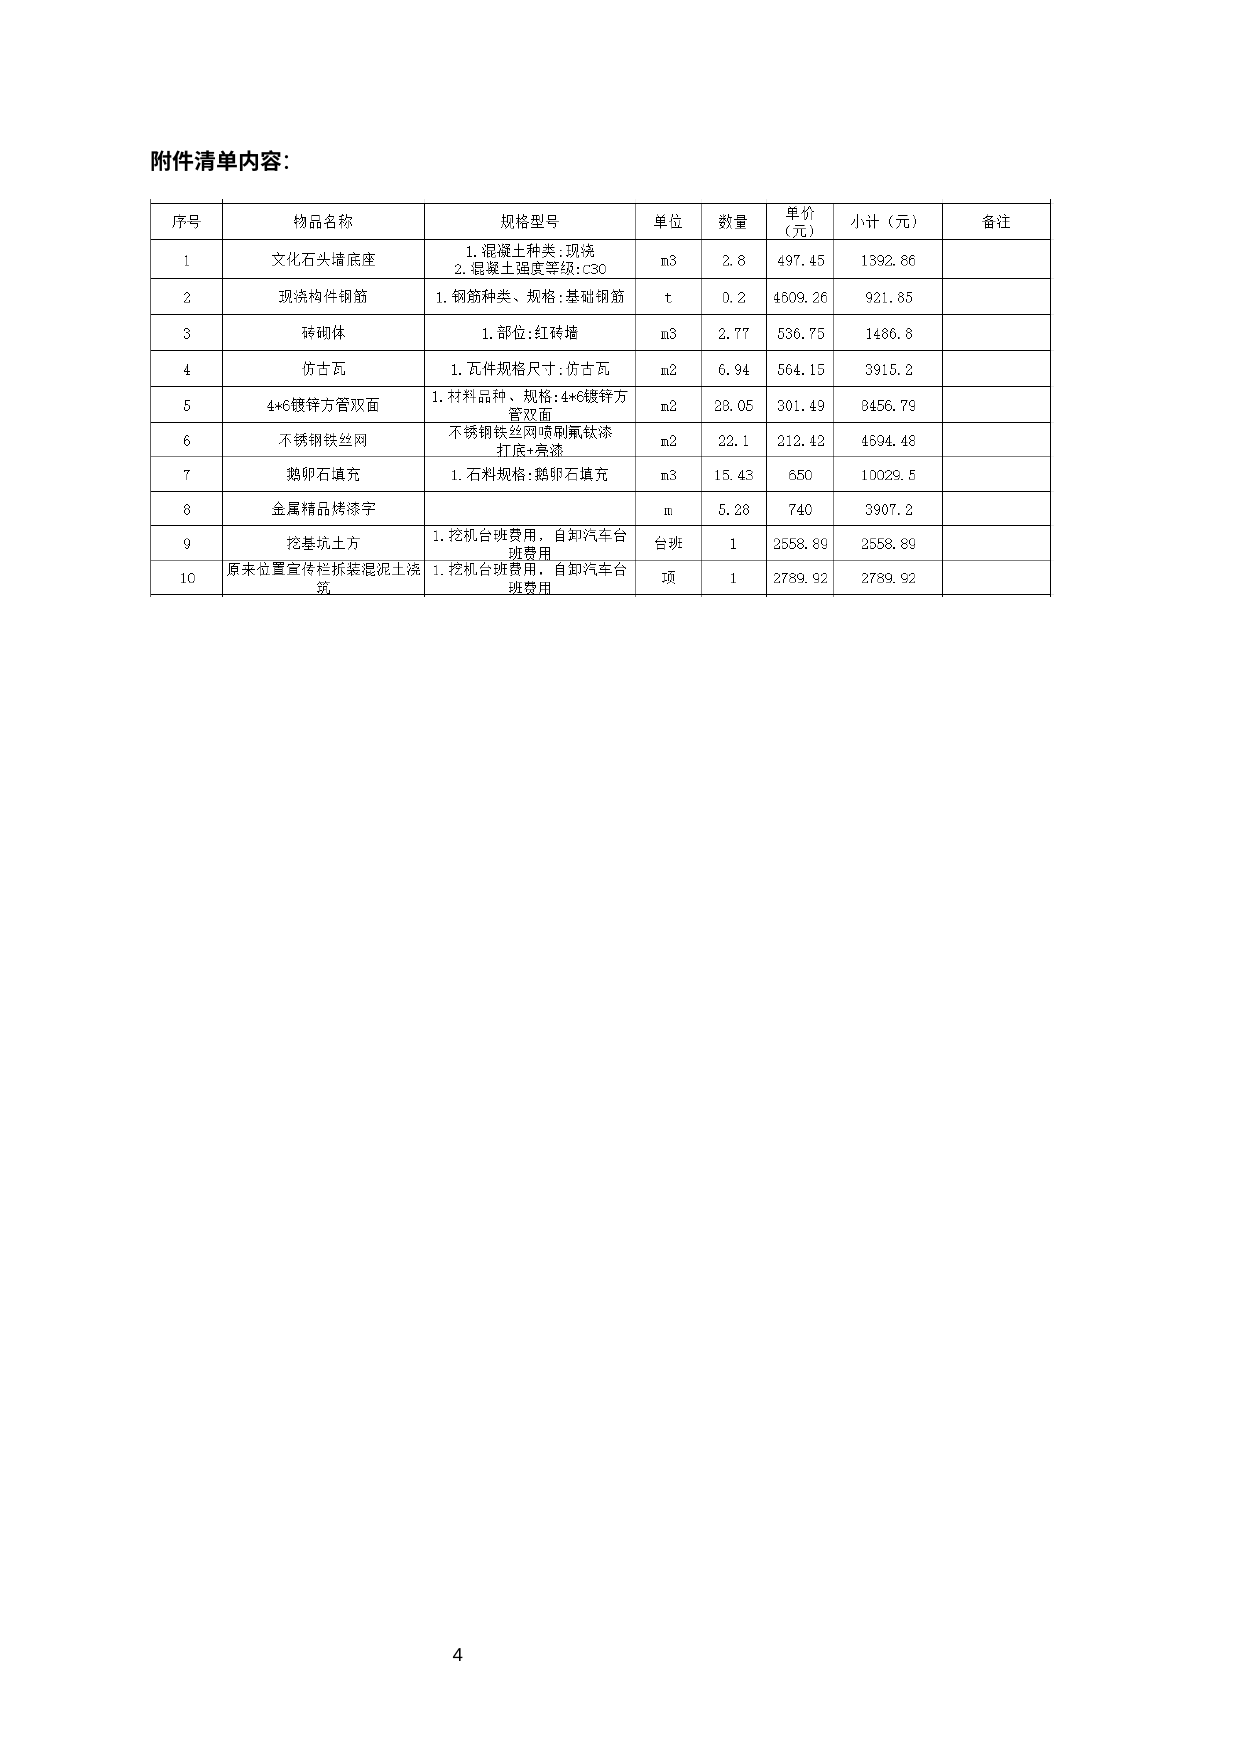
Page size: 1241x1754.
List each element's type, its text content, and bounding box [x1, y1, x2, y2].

picture [150, 199, 1054, 597]
text 附件清单内容： [150, 149, 1054, 174]
